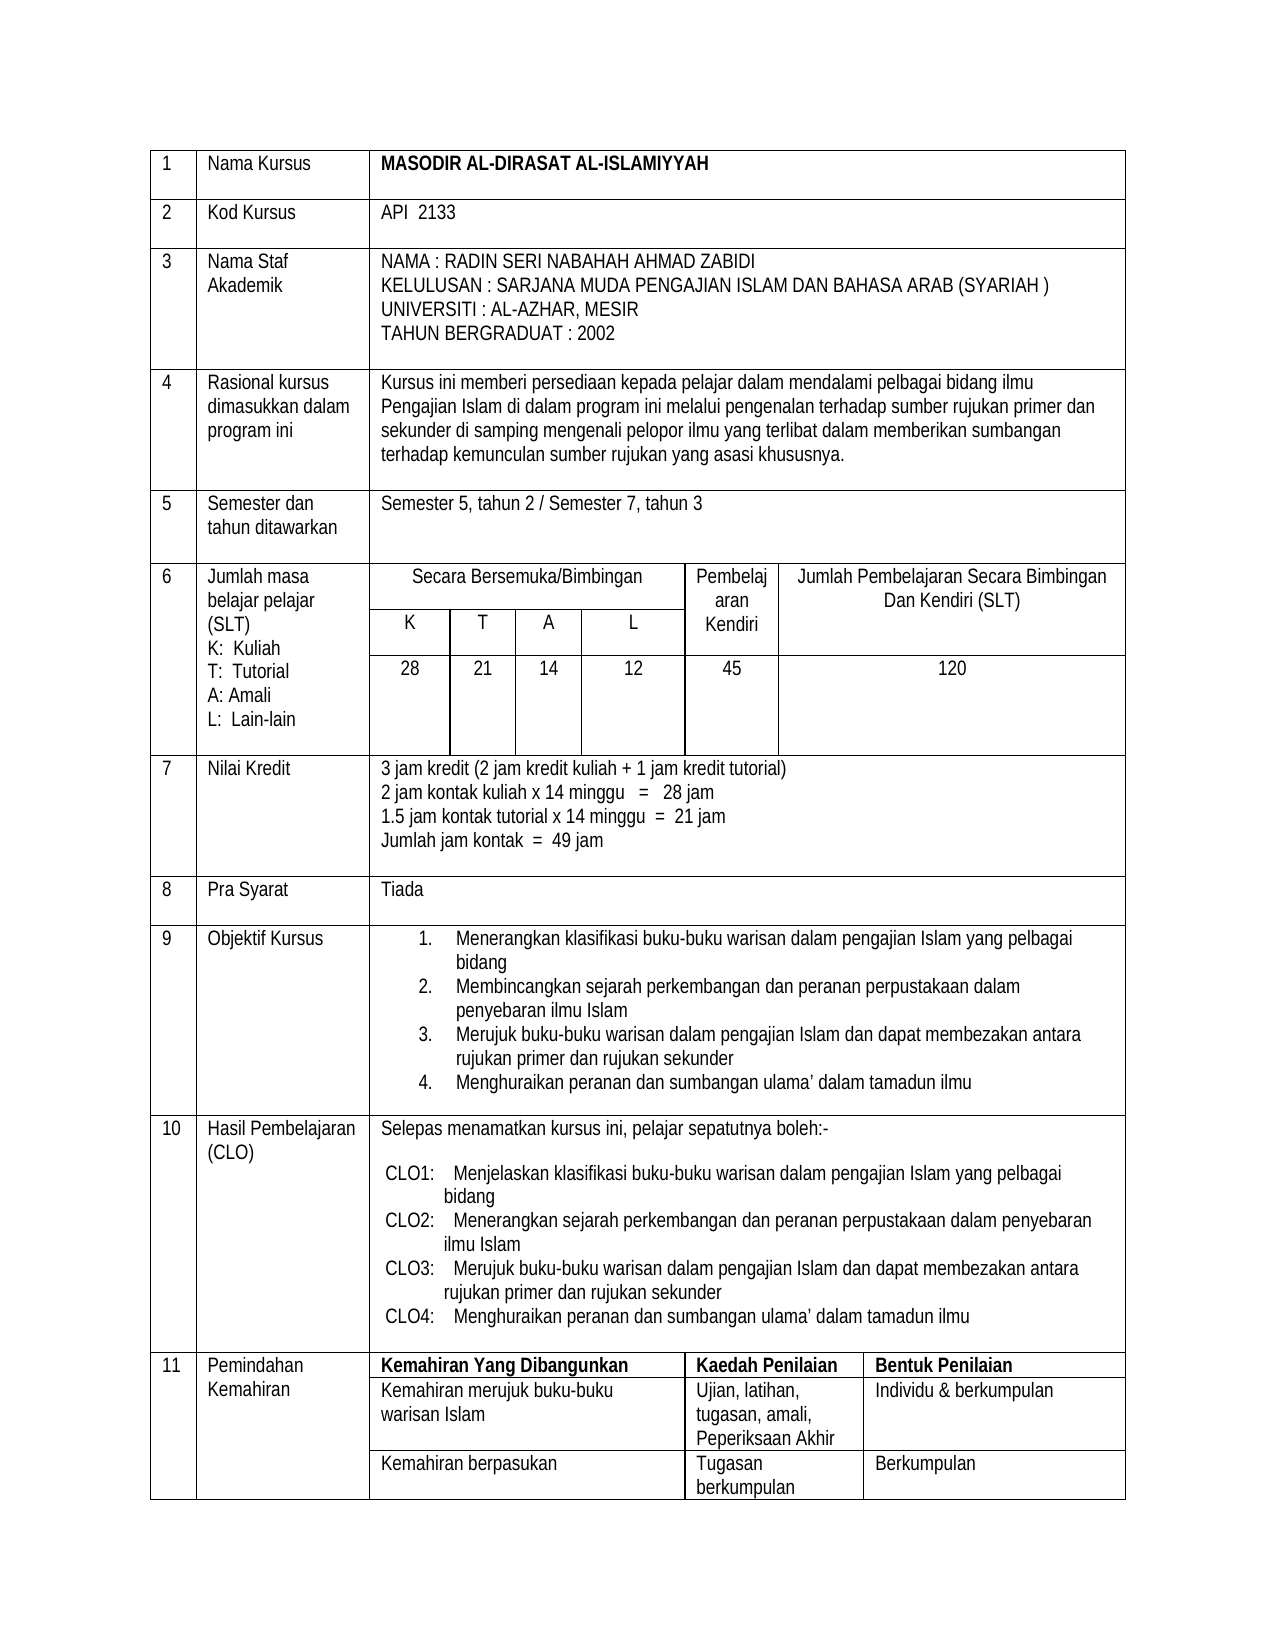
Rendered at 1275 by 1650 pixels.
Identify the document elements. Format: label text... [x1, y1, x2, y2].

table_cell Kemahiran berpasukan [370, 1451, 684, 1499]
table_cell 14 [516, 656, 581, 755]
table_cell 10 [151, 1116, 196, 1352]
table_cell Jumlah Pembelajaran Secara Bimbingan Dan Kendiri (SLT) [779, 564, 1125, 655]
table_cell A [516, 610, 581, 655]
table_cell 11 [151, 1353, 196, 1499]
table_cell Objektif Kursus [197, 926, 369, 1114]
table_cell 5 [151, 491, 196, 562]
table_cell 28 [370, 656, 449, 755]
table_cell Pembelajaran Kendiri [686, 564, 778, 655]
table_cell K [370, 610, 449, 655]
table_cell Tugasan berkumpulan [686, 1451, 863, 1499]
table_header Nama Kursus [197, 151, 369, 199]
table_cell Ujian, latihan, tugasan, amali, Peperiksaan Akhir [686, 1378, 863, 1450]
table_cell API 2133 [370, 200, 1125, 248]
table_header MASODIR AL-DIRASAT AL-ISLAMIYYAH [370, 151, 1125, 199]
table_cell 2 [151, 200, 196, 248]
table_cell Kod Kursus [197, 200, 369, 248]
table_cell Pemindahan Kemahiran [197, 1353, 369, 1499]
table_cell Hasil Pembelajaran (CLO) [197, 1116, 369, 1352]
table_cell 8 [151, 877, 196, 925]
table_cell Pra Syarat [197, 877, 369, 925]
table_cell Semester dan tahun ditawarkan [197, 491, 369, 562]
table_cell Secara Bersemuka/Bimbingan [370, 564, 684, 609]
table_cell 4 [151, 370, 196, 489]
table_cell Kemahiran Yang Dibangunkan [370, 1353, 684, 1377]
table_cell Berkumpulan [864, 1451, 1125, 1499]
table_cell Nama Staf Akademik [197, 249, 369, 369]
table_cell 12 [582, 656, 684, 755]
table_cell 45 [686, 656, 778, 755]
table_cell L [582, 610, 684, 655]
table_cell Bentuk Penilaian [864, 1353, 1125, 1377]
table_cell Semester 5, tahun 2 / Semester 7, tahun 3 [370, 491, 1125, 562]
table_cell Rasional kursus dimasukkan dalam program ini [197, 370, 369, 489]
table_cell Kaedah Penilaian [686, 1353, 863, 1377]
table_cell T [451, 610, 515, 655]
table_cell Selepas menamatkan kursus ini, pelajar sepatutnya boleh:- CLO1: Menjelaskan klasifikasi buku-buku warisan dalam pengajian Islam yang pelbagai bidang CLO2: Menerangkan sejarah perkembangan dan peranan perpustakaan dalam penyebaran ilmu Islam CLO3: Merujuk buku-buku warisan dalam pengajian Islam dan dapat membezakan antara rujukan primer dan rujukan sekunder CLO4: Menghuraikan peranan dan sumbangan ulama’ dalam tamadun ilmu [370, 1116, 1125, 1352]
table_cell Kemahiran merujuk buku-buku warisan Islam [370, 1378, 684, 1450]
table_cell Menerangkan klasifikasi buku-buku warisan dalam pengajian Islam yang pelbagai bidang Membincangkan sejarah perkembangan dan peranan perpustakaan dalam penyebaran ilmu Islam Merujuk buku-buku warisan dalam pengajian Islam dan dapat membezakan antara rujukan primer dan rujukan sekunder Menghuraikan peranan dan sumbangan ulama’ dalam tamadun ilmu [370, 926, 1125, 1114]
table_cell Individu & berkumpulan [864, 1378, 1125, 1450]
table_cell 120 [779, 656, 1125, 755]
table_cell 9 [151, 926, 196, 1114]
table_cell Jumlah masa belajar pelajar (SLT) K: Kuliah T: Tutorial A: Amali L: Lain-lain [197, 564, 369, 755]
table_cell 21 [451, 656, 515, 755]
table_cell 6 [151, 564, 196, 755]
table_cell 7 [151, 756, 196, 876]
table_cell 3 [151, 249, 196, 369]
table_cell Tiada [370, 877, 1125, 925]
table_cell Kursus ini memberi persediaan kepada pelajar dalam mendalami pelbagai bidang ilmu Pengajian Islam di dalam program ini melalui pengenalan terhadap sumber rujukan primer dan sekunder di samping mengenali pelopor ilmu yang terlibat dalam memberikan sumbangan terhadap kemunculan sumber rujukan yang asasi khususnya. [370, 370, 1125, 489]
table_cell 3 jam kredit (2 jam kredit kuliah + 1 jam kredit tutorial) 2 jam kontak kuliah x 14 minggu = 28 jam 1.5 jam kontak tutorial x 14 minggu = 21 jam Jumlah jam kontak = 49 jam [370, 756, 1125, 876]
table_cell NAMA : RADIN SERI NABAHAH AHMAD ZABIDI KELULUSAN : SARJANA MUDA PENGAJIAN ISLAM DAN BAHASA ARAB (SYARIAH ) UNIVERSITI : AL-AZHAR, MESIR TAHUN BERGRADUAT : 2002 [370, 249, 1125, 369]
table_cell Nilai Kredit [197, 756, 369, 876]
table_header 1 [151, 151, 196, 199]
